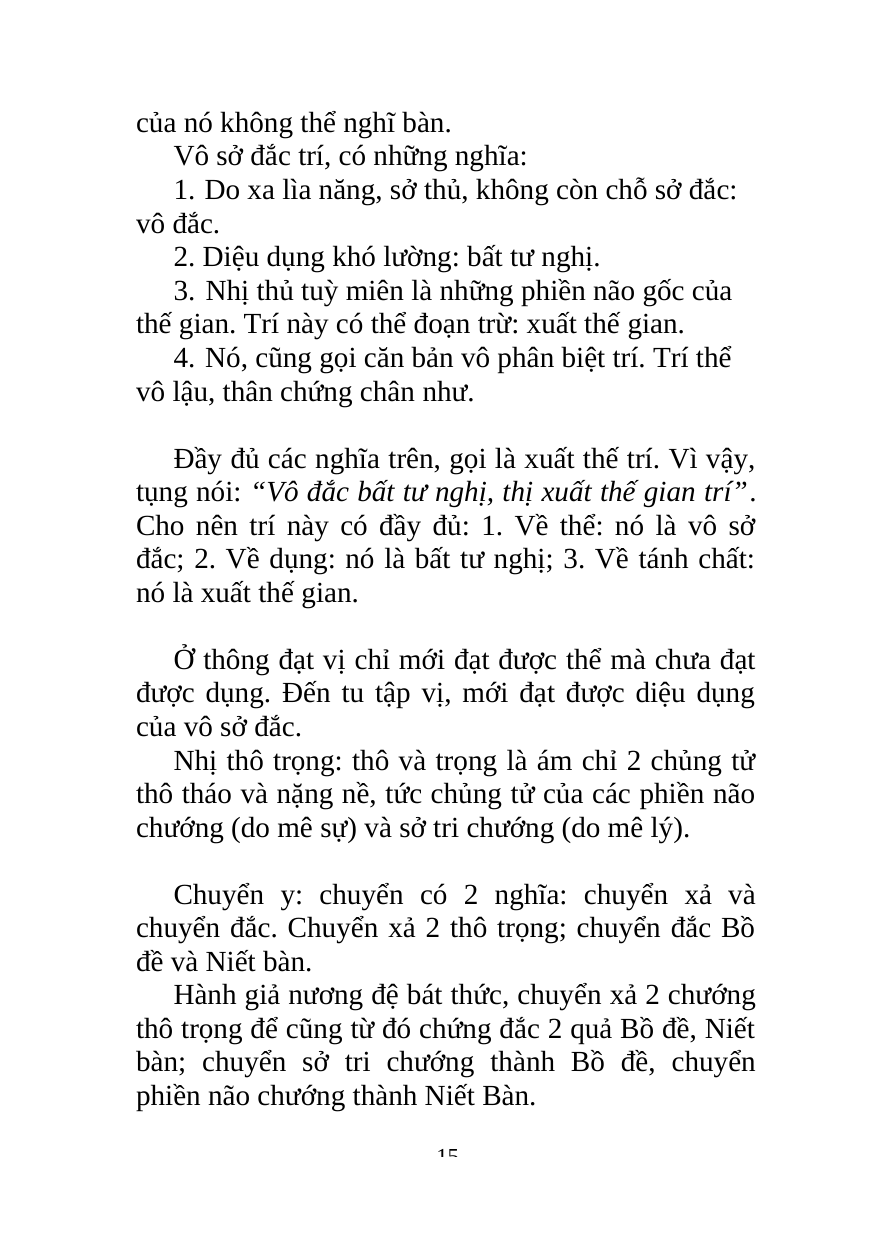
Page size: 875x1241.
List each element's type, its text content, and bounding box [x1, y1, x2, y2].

list Nó, cũng gọi căn bản vô phân biệt trí. Trí thể vô lậu, thân chứng chân như. [136, 340, 756, 407]
text Đầy đủ các nghĩa trên, gọi là xuất thế trí. Vì vậy, tụng nói: “Vô đắc bất tư nghị, thị xuất thế gian trí”. Cho nên trí này có đầy đủ: 1. Về thể: nó là vô sở đắc; 2. Về dụng: nó là bất tư nghị; 3. Về tánh chất: nó là xuất thế gian. [136, 441, 756, 608]
text Chuyển y: chuyển có 2 nghĩa: chuyển xả và chuyển đắc. Chuyển xả 2 thô trọng; chuyển đắc Bồ đề và Niết bàn. [136, 877, 756, 977]
list Do xa lìa năng, sở thủ, không còn chỗ sở đắc: vô đắc. [136, 172, 756, 239]
text Vô sở đắc trí, có những nghĩa: [173, 139, 782, 172]
text Ở thông đạt vị chỉ mới đạt được thể mà chưa đạt được dụng. Đến tu tập vị, mới đạt được diệu dụng của vô sở đắc. [136, 642, 756, 743]
list Diệu dụng khó lường: bất tư nghị. [173, 239, 782, 273]
text Hành giả nương đệ bát thức, chuyển xả 2 chướng thô trọng để cũng từ đó chứng đắc 2 quả Bồ đề, Niết bàn; chuyển sở tri chướng thành Bồ đề, chuyển phiền não chướng thành Niết Bàn. [136, 977, 756, 1112]
list Nhị thủ tuỳ miên là những phiền não gốc của thế gian. Trí này có thể đoạn trừ: xuất thế gian. [136, 273, 756, 340]
text Nhị thô trọng: thô và trọng là ám chỉ 2 chủng tử thô tháo và nặng nề, tức chủng tử của các phiền não chướng (do mê sự) và sở tri chướng (do mê lý). [136, 743, 756, 843]
text của nó không thể nghĩ bàn. [136, 105, 782, 139]
